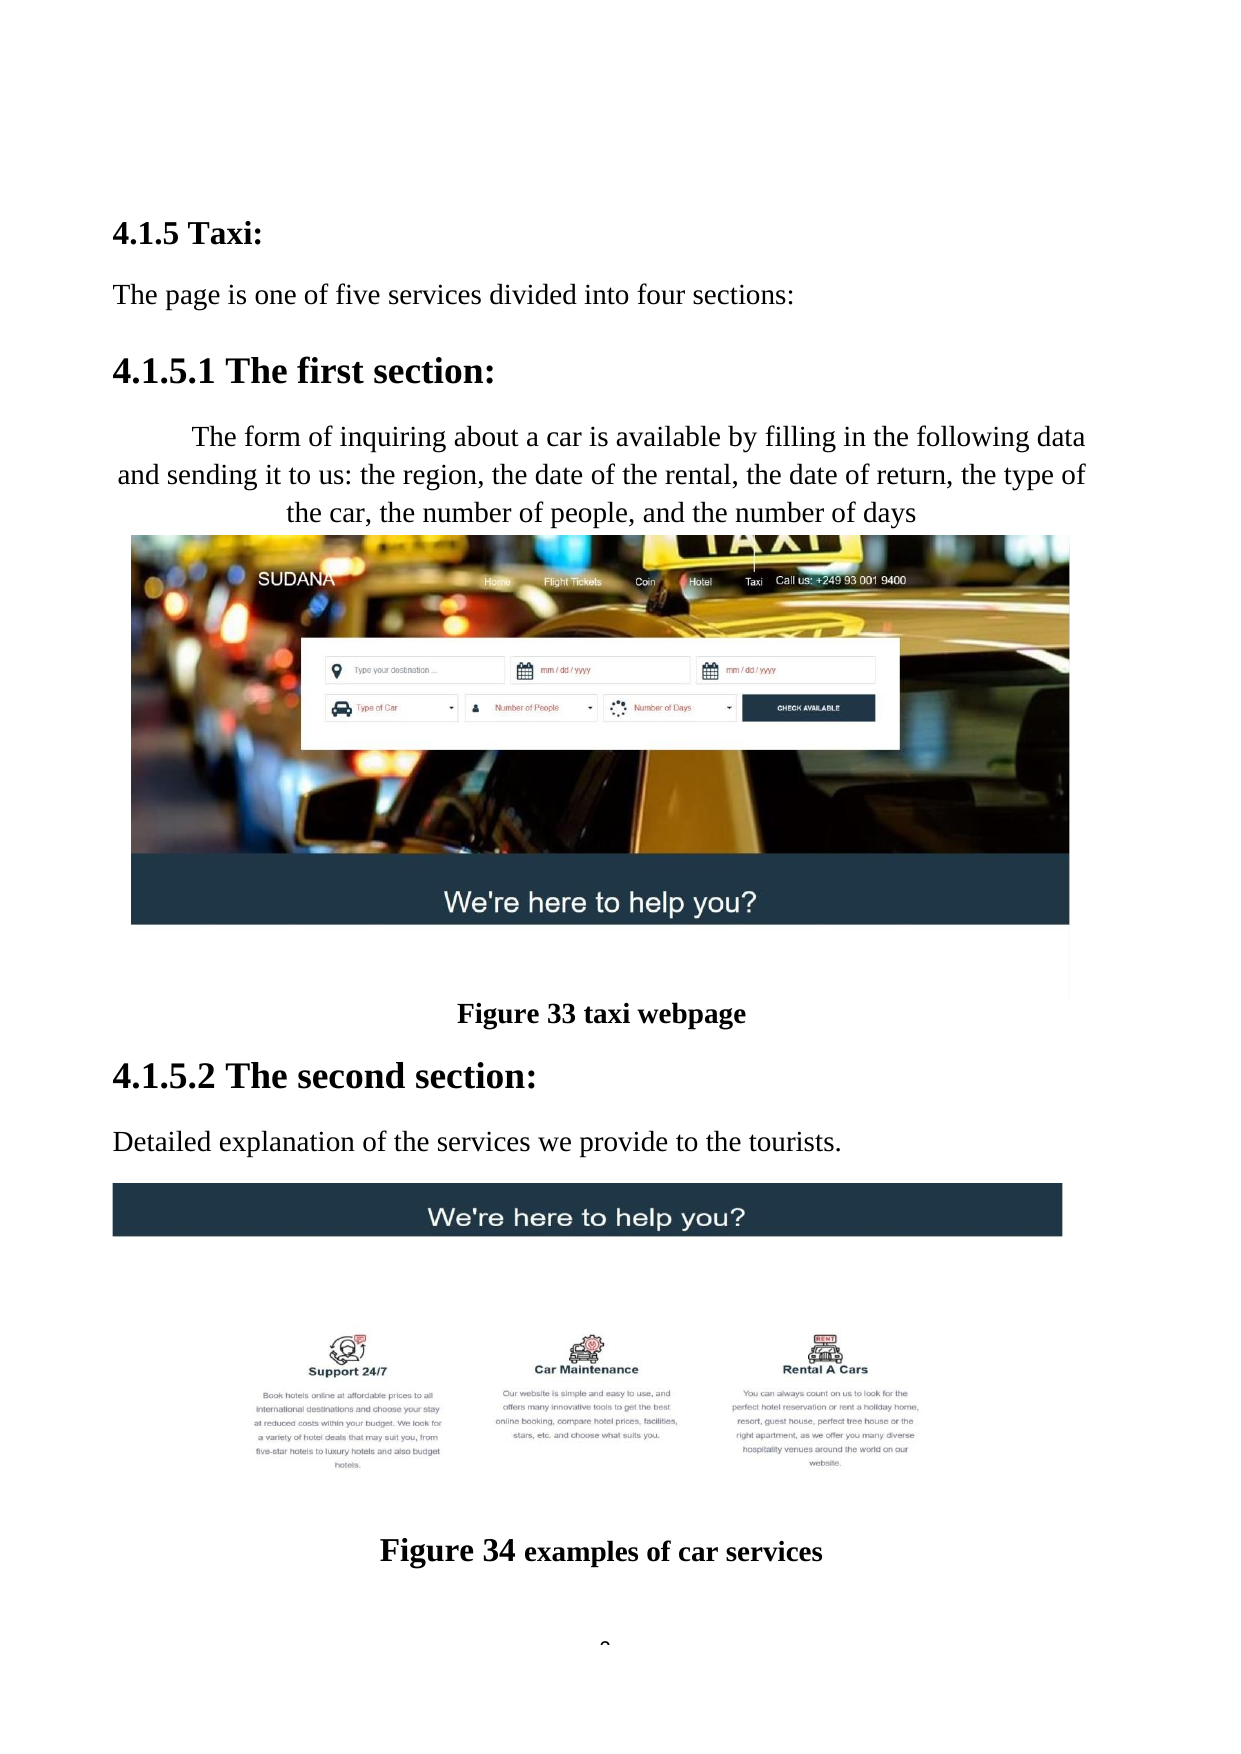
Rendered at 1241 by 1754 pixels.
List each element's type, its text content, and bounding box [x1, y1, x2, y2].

subtitle The first section: [112, 349, 1146, 392]
subtitle The second section: [112, 1054, 1146, 1097]
text The form of inquiring about a car is available by filling in the following data and sending it to us: the region, the date of the rental, the date of return, the type of [117, 419, 1087, 491]
text The page is one of five services divided into four sections: [112, 277, 1146, 311]
text Detailed explanation of the services we provide to the tourists. [112, 1124, 1146, 1157]
text Figure 33 taxi webpage [146, 997, 1057, 1030]
text Figure 34 examples of car services [77, 1530, 1125, 1568]
picture [112, 1183, 1063, 1470]
picture [131, 535, 1070, 997]
list Taxi: [112, 213, 1146, 251]
text the car, the number of people, and the number of days [286, 496, 1146, 529]
